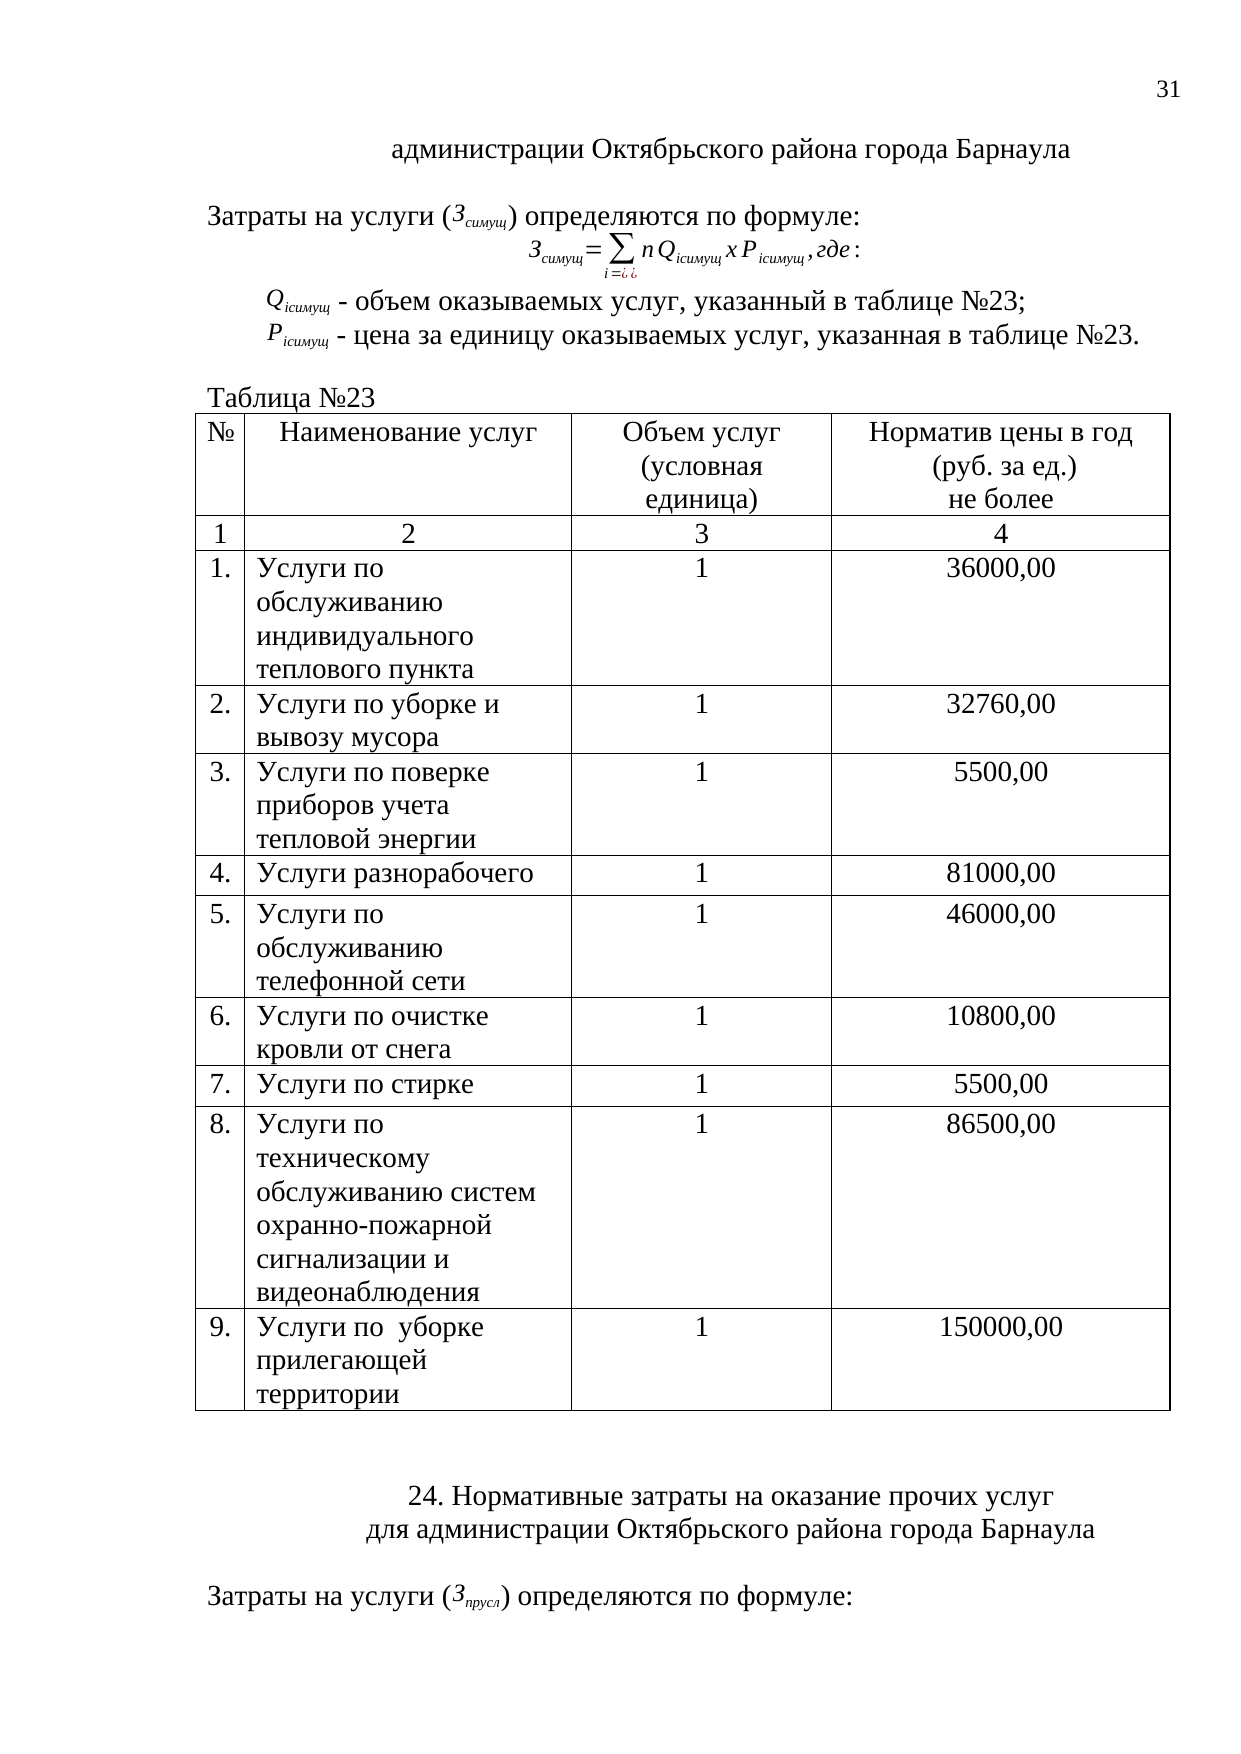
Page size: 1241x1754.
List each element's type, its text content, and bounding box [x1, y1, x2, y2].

table_cell 5500,00 [832, 754, 1169, 854]
text администрации Октябрьского района города Барнаула [207, 131, 1181, 165]
table_cell 1 [196, 516, 244, 549]
table_cell Услуги по обслуживанию индивидуального теплового пункта [245, 551, 571, 685]
text 24. Нормативные затраты на оказание прочих услуг [207, 1478, 1181, 1511]
text - цена за единицу оказываемых услуг, указанная в таблице №23. [207, 317, 1181, 351]
table_cell 1. [196, 551, 244, 685]
table_cell 81000,00 [832, 856, 1169, 895]
table_cell 6. [196, 998, 244, 1065]
table_cell Услуги по поверке приборов учета тепловой энергии [245, 754, 571, 854]
text - объем оказываемых услуг, указанный в таблице №23; [207, 283, 1181, 317]
table_cell 5500,00 [832, 1066, 1169, 1106]
text для администрации Октябрьского района города Барнаула [207, 1511, 1181, 1545]
table_cell 32760,00 [832, 686, 1169, 753]
table_cell 1 [572, 754, 831, 854]
table_cell 86500,00 [832, 1107, 1169, 1308]
table_cell 8. [196, 1107, 244, 1308]
table_cell 3. [196, 754, 244, 854]
table_cell 1 [572, 1309, 831, 1409]
table_cell 46000,00 [832, 896, 1169, 997]
table_cell 1 [572, 896, 831, 997]
table_cell 1 [572, 686, 831, 753]
table_cell 150000,00 [832, 1309, 1169, 1409]
table_header Наименование услуг [245, 414, 571, 515]
table_cell 2. [196, 686, 244, 753]
table_cell Услуги по уборке прилегающей территории [245, 1309, 571, 1409]
table_cell 1 [572, 1066, 831, 1106]
table_cell 5. [196, 896, 244, 997]
table_cell Услуги по стирке [245, 1066, 571, 1106]
table_cell Услуги по техническому обслуживанию систем охранно-пожарной сигнализации и видеонаблюдения [245, 1107, 571, 1308]
table_cell 1 [572, 1107, 831, 1308]
table_cell 9. [196, 1309, 244, 1409]
table_cell 1 [572, 998, 831, 1065]
text Таблица №23 [207, 351, 1181, 413]
table_header Норматив цены в год (руб. за ед.) не более [832, 414, 1169, 515]
table_cell 10800,00 [832, 998, 1169, 1065]
table_header Объем услуг (условная единица) [572, 414, 831, 515]
table_cell 3 [572, 516, 831, 549]
table_cell 4 [832, 516, 1169, 549]
table_cell 1 [572, 856, 831, 895]
table_cell Услуги по уборке и вывозу мусора [245, 686, 571, 753]
table_header № [196, 414, 244, 515]
table_cell Услуги по обслуживанию телефонной сети [245, 896, 571, 997]
table_cell 4. [196, 856, 244, 895]
text Затраты на услуги () определяются по формуле: [207, 198, 1181, 232]
table_cell 7. [196, 1066, 244, 1106]
table_cell 2 [245, 516, 571, 549]
table_cell Услуги разнорабочего [245, 856, 571, 895]
text Затраты на услуги () определяются по формуле: [207, 1578, 1181, 1612]
table_cell Услуги по очистке кровли от снега [245, 998, 571, 1065]
table_cell 36000,00 [832, 551, 1169, 685]
table_cell 1 [572, 551, 831, 685]
